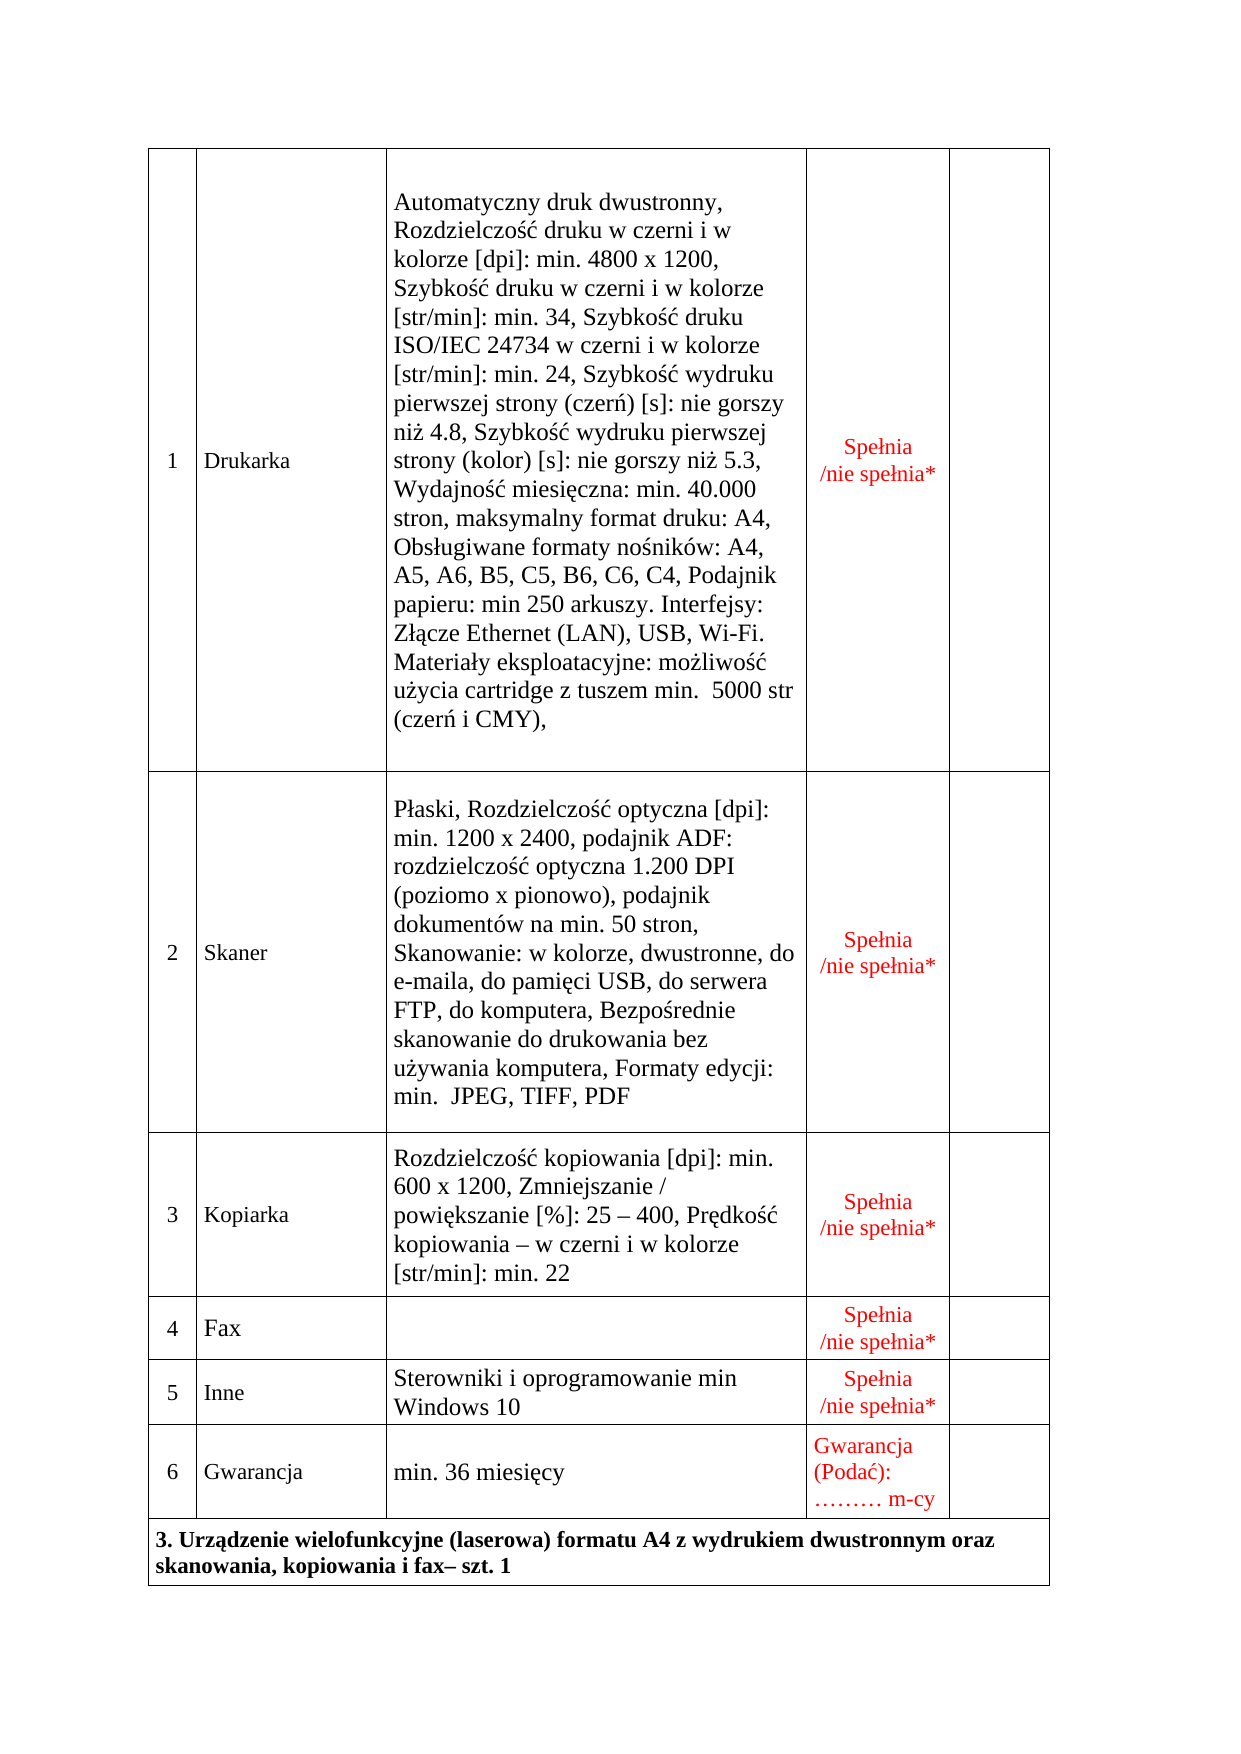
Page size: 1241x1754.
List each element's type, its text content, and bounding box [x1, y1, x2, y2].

table_cell 6 [149, 1425, 196, 1518]
table_cell Sterowniki i oprogramowanie min Windows 10 [387, 1360, 806, 1424]
table_cell Gwarancja [197, 1425, 386, 1518]
table_cell Spełnia /nie spełnia* [807, 1297, 949, 1358]
table_cell Płaski, Rozdzielczość optyczna [dpi]: min. 1200 x 2400, podajnik ADF: rozdzielczość optyczna 1.200 DPI (poziomo x pionowo), podajnik dokumentów na min. 50 stron, Skanowanie: w kolorze, dwustronne, do e-maila, do pamięci USB, do serwera FTP, do komputera, Bezpośrednie skanowanie do drukowania bez używania komputera, Formaty edycji: min. JPEG, TIFF, PDF [387, 772, 806, 1132]
table_cell 1 [149, 149, 196, 771]
table_cell [950, 1425, 1049, 1518]
table_cell Automatyczny druk dwustronny, Rozdzielczość druku w czerni i w kolorze [dpi]: min. 4800 x 1200, Szybkość druku w czerni i w kolorze [str/min]: min. 34, Szybkość druku ISO/IEC 24734 w czerni i w kolorze [str/min]: min. 24, Szybkość wydruku pierwszej strony (czerń) [s]: nie gorszy niż 4.8, Szybkość wydruku pierwszej strony (kolor) [s]: nie gorszy niż 5.3, Wydajność miesięczna: min. 40.000 stron, maksymalny format druku: A4, Obsługiwane formaty nośników: A4, A5, A6, B5, C5, B6, C6, C4, Podajnik papieru: min 250 arkuszy. Interfejsy: Złącze Ethernet (LAN), USB, Wi-Fi. Materiały eksploatacyjne: możliwość użycia cartridge z tuszem min. 5000 str (czerń i CMY), [387, 149, 806, 771]
table_cell Spełnia /nie spełnia* [807, 772, 949, 1132]
table_cell [387, 1297, 806, 1358]
table_cell [950, 1360, 1049, 1424]
table_cell 3 [149, 1133, 196, 1296]
table_cell Skaner [197, 772, 386, 1132]
table_cell 4 [149, 1297, 196, 1358]
table_cell Inne [197, 1360, 386, 1424]
table_cell Fax [197, 1297, 386, 1358]
table_cell Rozdzielczość kopiowania [dpi]: min. 600 x 1200, Zmniejszanie / powiększanie [%]: 25 – 400, Prędkość kopiowania – w czerni i w kolorze [str/min]: min. 22 [387, 1133, 806, 1296]
table_cell min. 36 miesięcy [387, 1425, 806, 1518]
table_cell Gwarancja (Podać): ……… m-cy [807, 1425, 949, 1518]
table_cell 5 [149, 1360, 196, 1424]
table_cell 2 [149, 772, 196, 1132]
table_cell Kopiarka [197, 1133, 386, 1296]
table_cell Spełnia /nie spełnia* [807, 1360, 949, 1424]
table_cell [950, 1133, 1049, 1296]
table_cell [950, 772, 1049, 1132]
table_cell Drukarka [197, 149, 386, 771]
table_cell 3. Urządzenie wielofunkcyjne (laserowa) formatu A4 z wydrukiem dwustronnym oraz skanowania, kopiowania i fax– szt. 1 [149, 1519, 1049, 1585]
table_cell Spełnia /nie spełnia* [807, 1133, 949, 1296]
table_cell [950, 149, 1049, 771]
table_cell [950, 1297, 1049, 1358]
table_cell Spełnia /nie spełnia* [807, 149, 949, 771]
